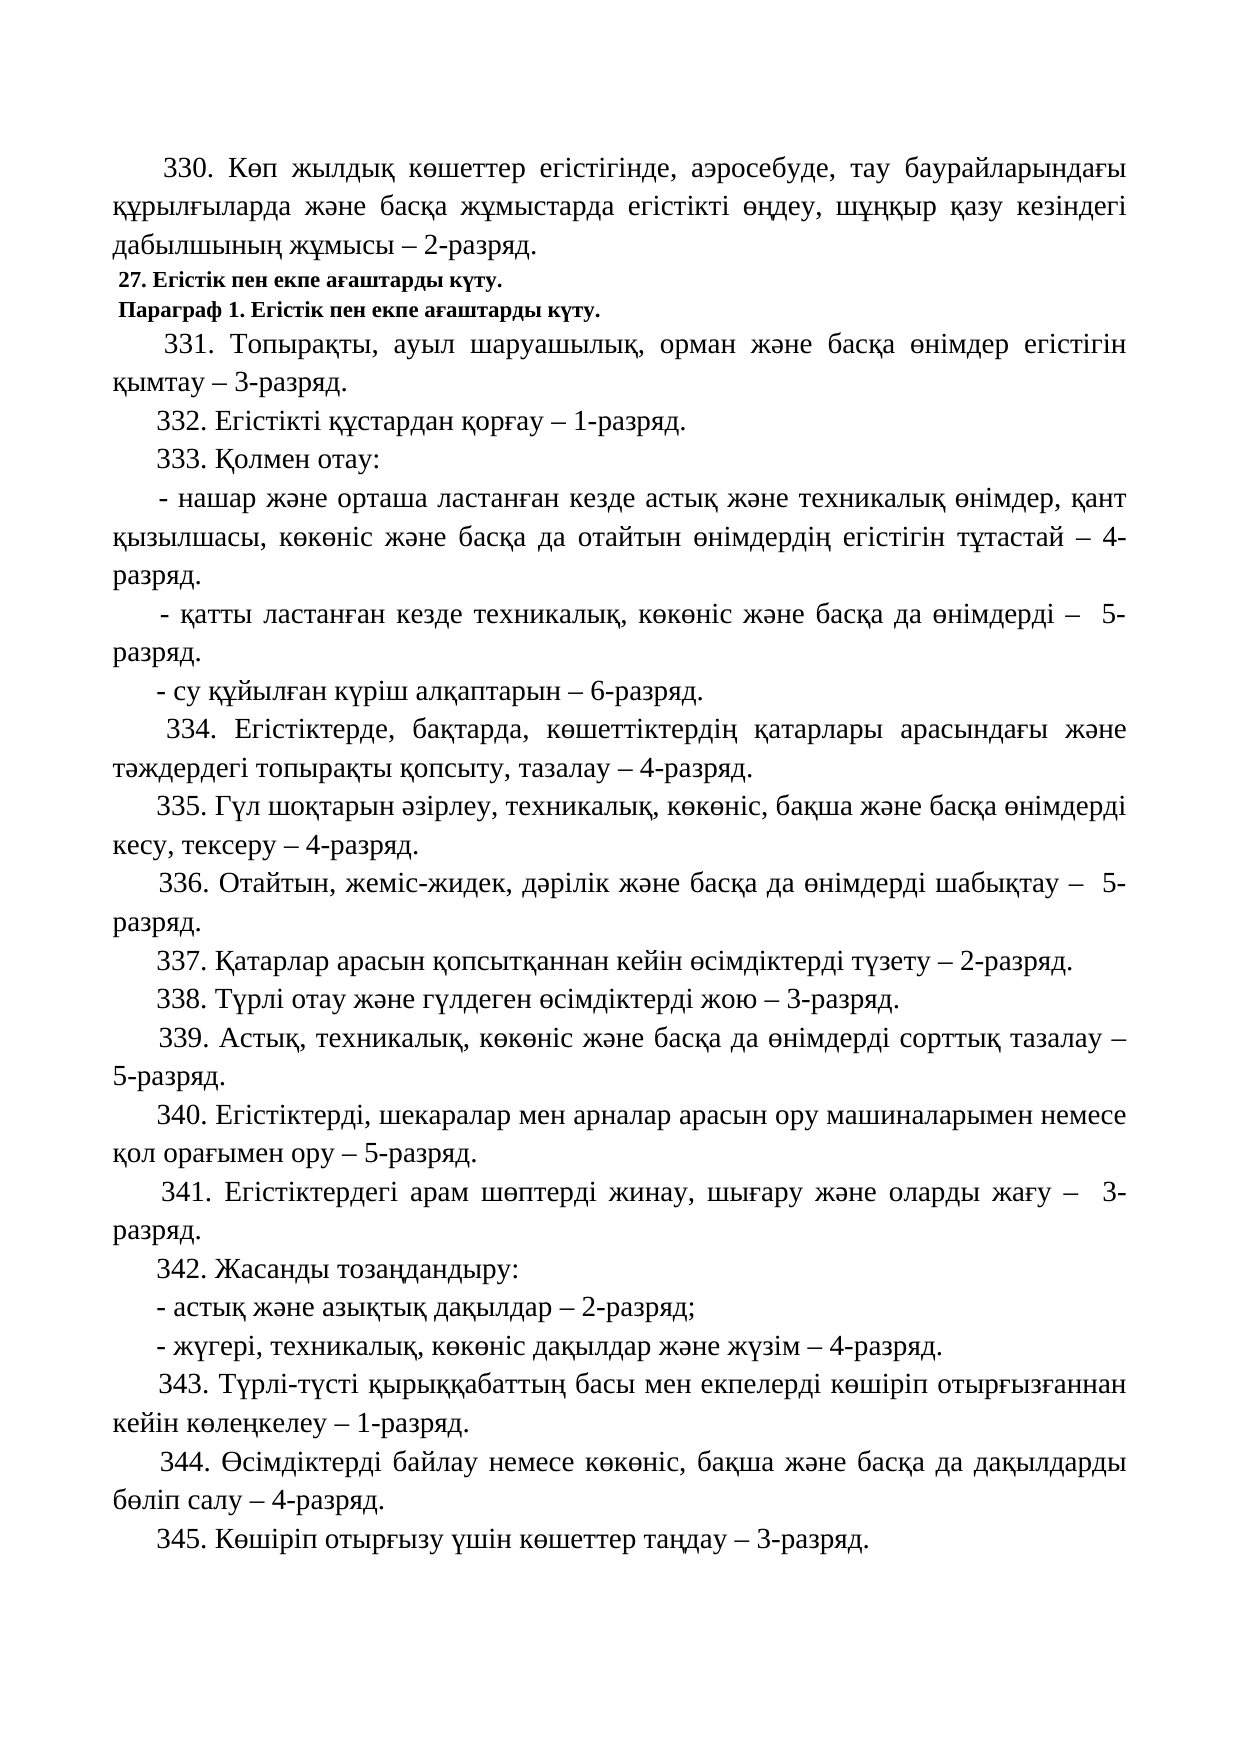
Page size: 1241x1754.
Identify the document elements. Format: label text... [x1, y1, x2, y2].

text 330. Көп жылдық көшеттер егістігінде, аэросебуде, тау баурайларындағы құрылғыларда және басқа жұмыстарда егістікті өңдеу, шұңқыр қазу кезіндегі дабылшының жұмысы – 2-разряд. [112, 150, 1128, 261]
text - нашар және орташа ластанған кезде астық және техникалық өнімдер, қант қызылшасы, көкөніс және басқа да отайтын өнімдердің егістігін тұтастай – 4-разряд. [112, 480, 1128, 591]
text 344. Өсімдіктерді байлау немесе көкөніс, бақша және басқа да дақылдарды бөліп салу – 4-разряд. [112, 1444, 1128, 1516]
text - астық және азықтық дақылдар – 2-разряд; [112, 1289, 1128, 1323]
text 339. Астық, техникалық, көкөніс және басқа да өнімдерді сорттық тазалау – 5-разряд. [112, 1020, 1128, 1092]
text - жүгері, техникалық, көкөніс дақылдар және жүзім – 4-разряд. [112, 1328, 1128, 1362]
text 341. Егістіктердегі арам шөптерді жинау, шығару және оларды жағу – 3-разряд. [112, 1174, 1128, 1246]
text - су құйылған күріш алқаптарын – 6-разряд. [112, 673, 1128, 706]
text 336. Отайтын, жеміс-жидек, дәрілік және басқа да өнімдерді шабықтау – 5-разряд. [112, 866, 1128, 938]
text Параграф 1. Егістік пен екпе ағаштарды күту. [112, 296, 1128, 322]
text 337. Қатарлар арасын қопсытқаннан кейін өсімдіктерді түзету – 2-разряд. [112, 943, 1128, 976]
text 335. Гүл шоқтарын әзірлеу, техникалық, көкөніс, бақша және басқа өнімдерді кесу, тексеру – 4-разряд. [112, 788, 1128, 861]
text 340. Егістіктерді, шекаралар мен арналар арасын ору машиналарымен немесе қол орағымен ору – 5-разряд. [112, 1097, 1128, 1169]
text 333. Қолмен отау: [112, 442, 1128, 475]
text 331. Топырақты, ауыл шаруашылық, орман және басқа өнімдер егістігін қымтау – 3-разряд. [112, 326, 1128, 398]
text 342. Жасанды тозаңдандыру: [112, 1251, 1128, 1284]
text 334. Егістіктерде, бақтарда, көшеттіктердің қатарлары арасындағы және тәждердегі топырақты қопсыту, тазалау – 4-разряд. [112, 711, 1128, 783]
text - қатты ластанған кезде техникалық, көкөніс және басқа да өнімдерді – 5-разряд. [112, 596, 1128, 668]
text 27. Егістік пен екпе ағаштарды күту. [112, 266, 1128, 292]
text 345. Көшіріп отырғызу үшін көшеттер таңдау – 3-разряд. [112, 1521, 1128, 1554]
text 332. Егістікті құстардан қорғау – 1-разряд. [112, 403, 1128, 437]
text 343. Түрлі-түсті қырыққабаттың басы мен екпелерді көшіріп отырғызғаннан кейін көлеңкелеу – 1-разряд. [112, 1367, 1128, 1439]
text 338. Түрлі отау және гүлдеген өсімдіктерді жою – 3-разряд. [112, 981, 1128, 1015]
